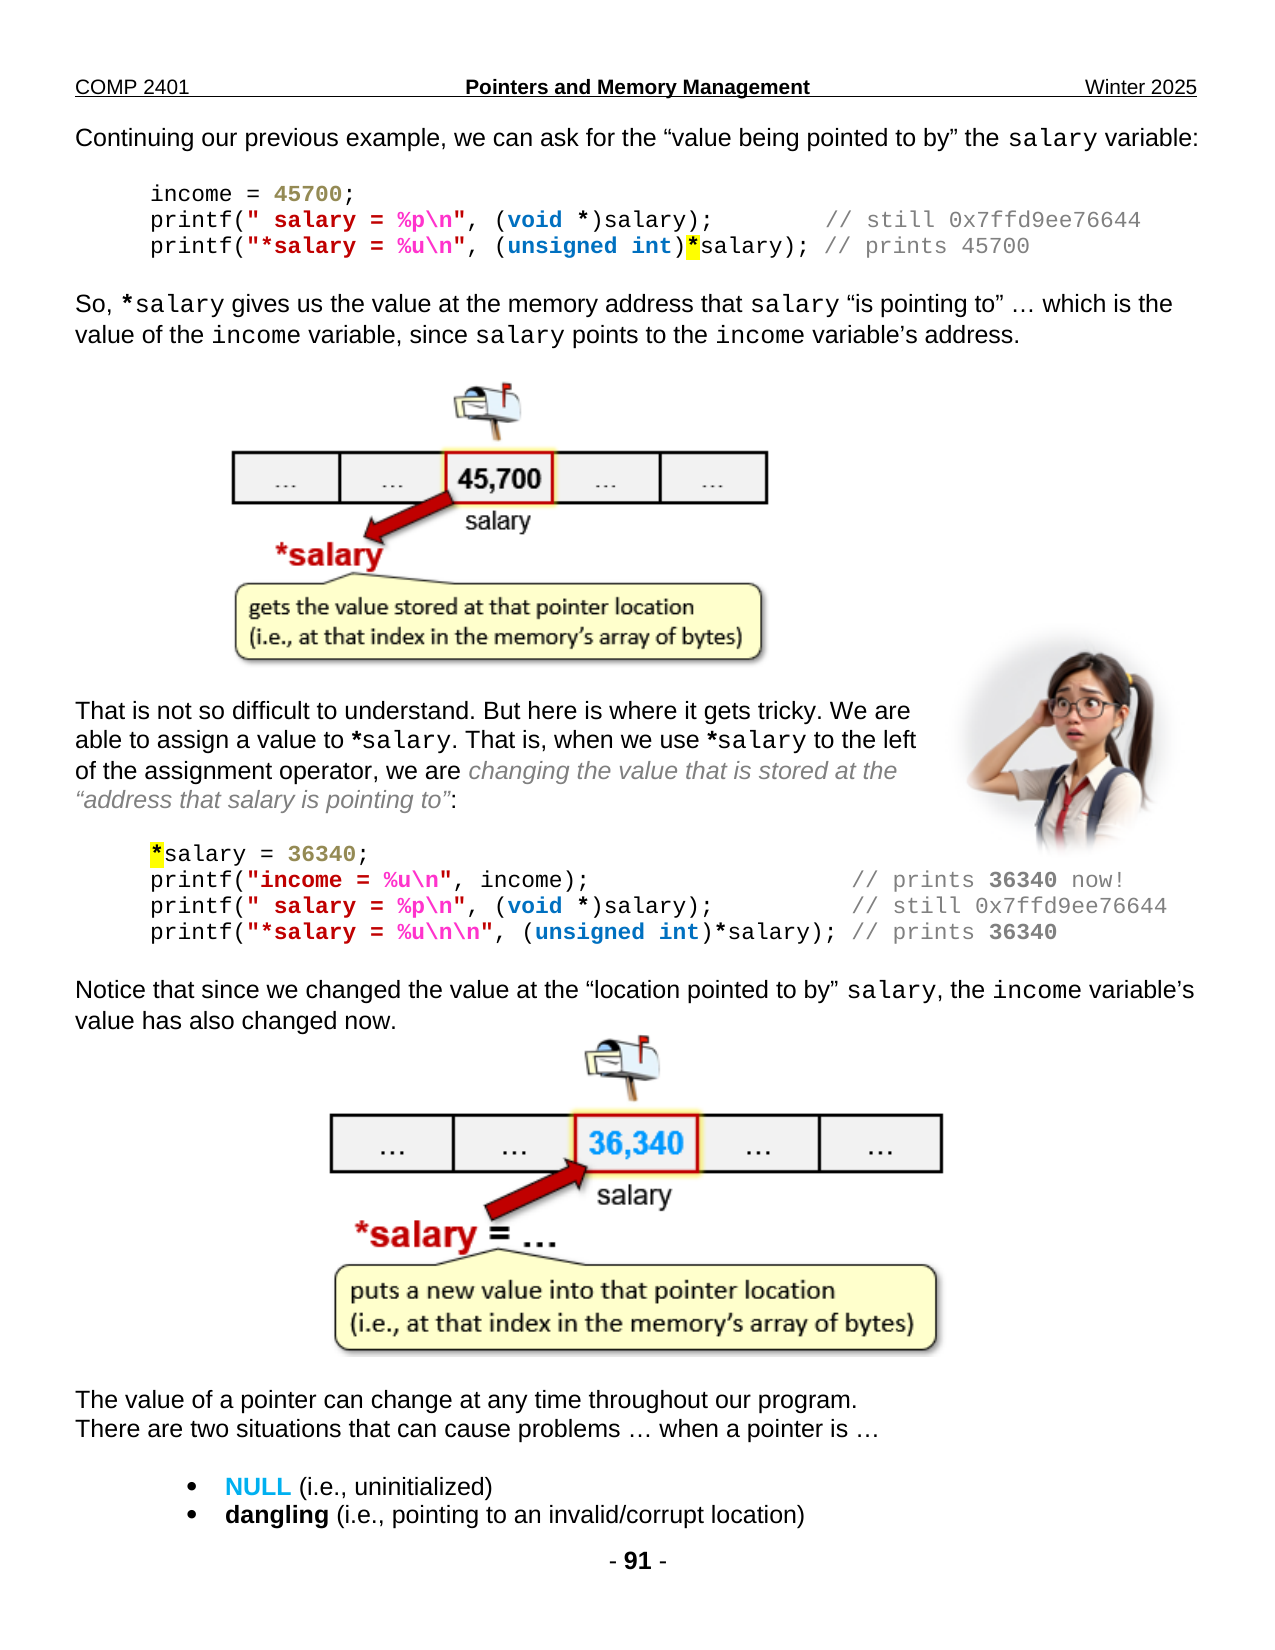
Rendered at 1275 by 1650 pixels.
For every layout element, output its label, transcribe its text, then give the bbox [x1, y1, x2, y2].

text *salary = 36340; [164, 842, 1200, 868]
text printf("*salary = %u\n\n", (unsigned int)*salary); // prints 36340 [150, 920, 1200, 946]
text The value of a pointer can change at any time throughout our program. [75, 1385, 1200, 1414]
picture [228, 379, 769, 668]
text income = 45700; [150, 183, 1200, 208]
text printf("income = %u\n", income); // prints 36340 now! [150, 868, 1200, 894]
text So, *salary gives us the value at the memory address that salary “is pointing to” … which is the value of the income variable, since salary points to the income variable’s address. [75, 289, 1200, 351]
text printf("*salary = %u\n", (unsigned int)*salary); // prints 45700 [150, 234, 1200, 260]
picture [327, 1034, 948, 1357]
text That is not so difficult to understand. But here is where it gets tricky. We are able to assign a value to *salary. That is, when we use *salary to the left of the assignment operator, we are changing the value that is stored at the “address that salary is pointing to”: [75, 696, 941, 813]
text There are two situations that can cause problems … when a pointer is … [75, 1414, 1200, 1443]
list NULL (i.e., uninitialized) [187, 1471, 1200, 1500]
text printf(" salary = %p\n", (void *)salary); // still 0x7ffd9ee76644 [150, 894, 1200, 920]
text printf(" salary = %p\n", (void *)salary); // still 0x7ffd9ee76644 [150, 208, 1200, 234]
list dangling (i.e., pointing to an invalid/corrupt location) [187, 1500, 1200, 1529]
text Continuing our previous example, we can ask for the “value being pointed to by” the salary variable: [75, 123, 1200, 154]
picture [941, 623, 1197, 858]
text Notice that since we changed the value at the “location pointed to by” salary, the income variable’s value has also changed now. [75, 975, 1200, 1034]
